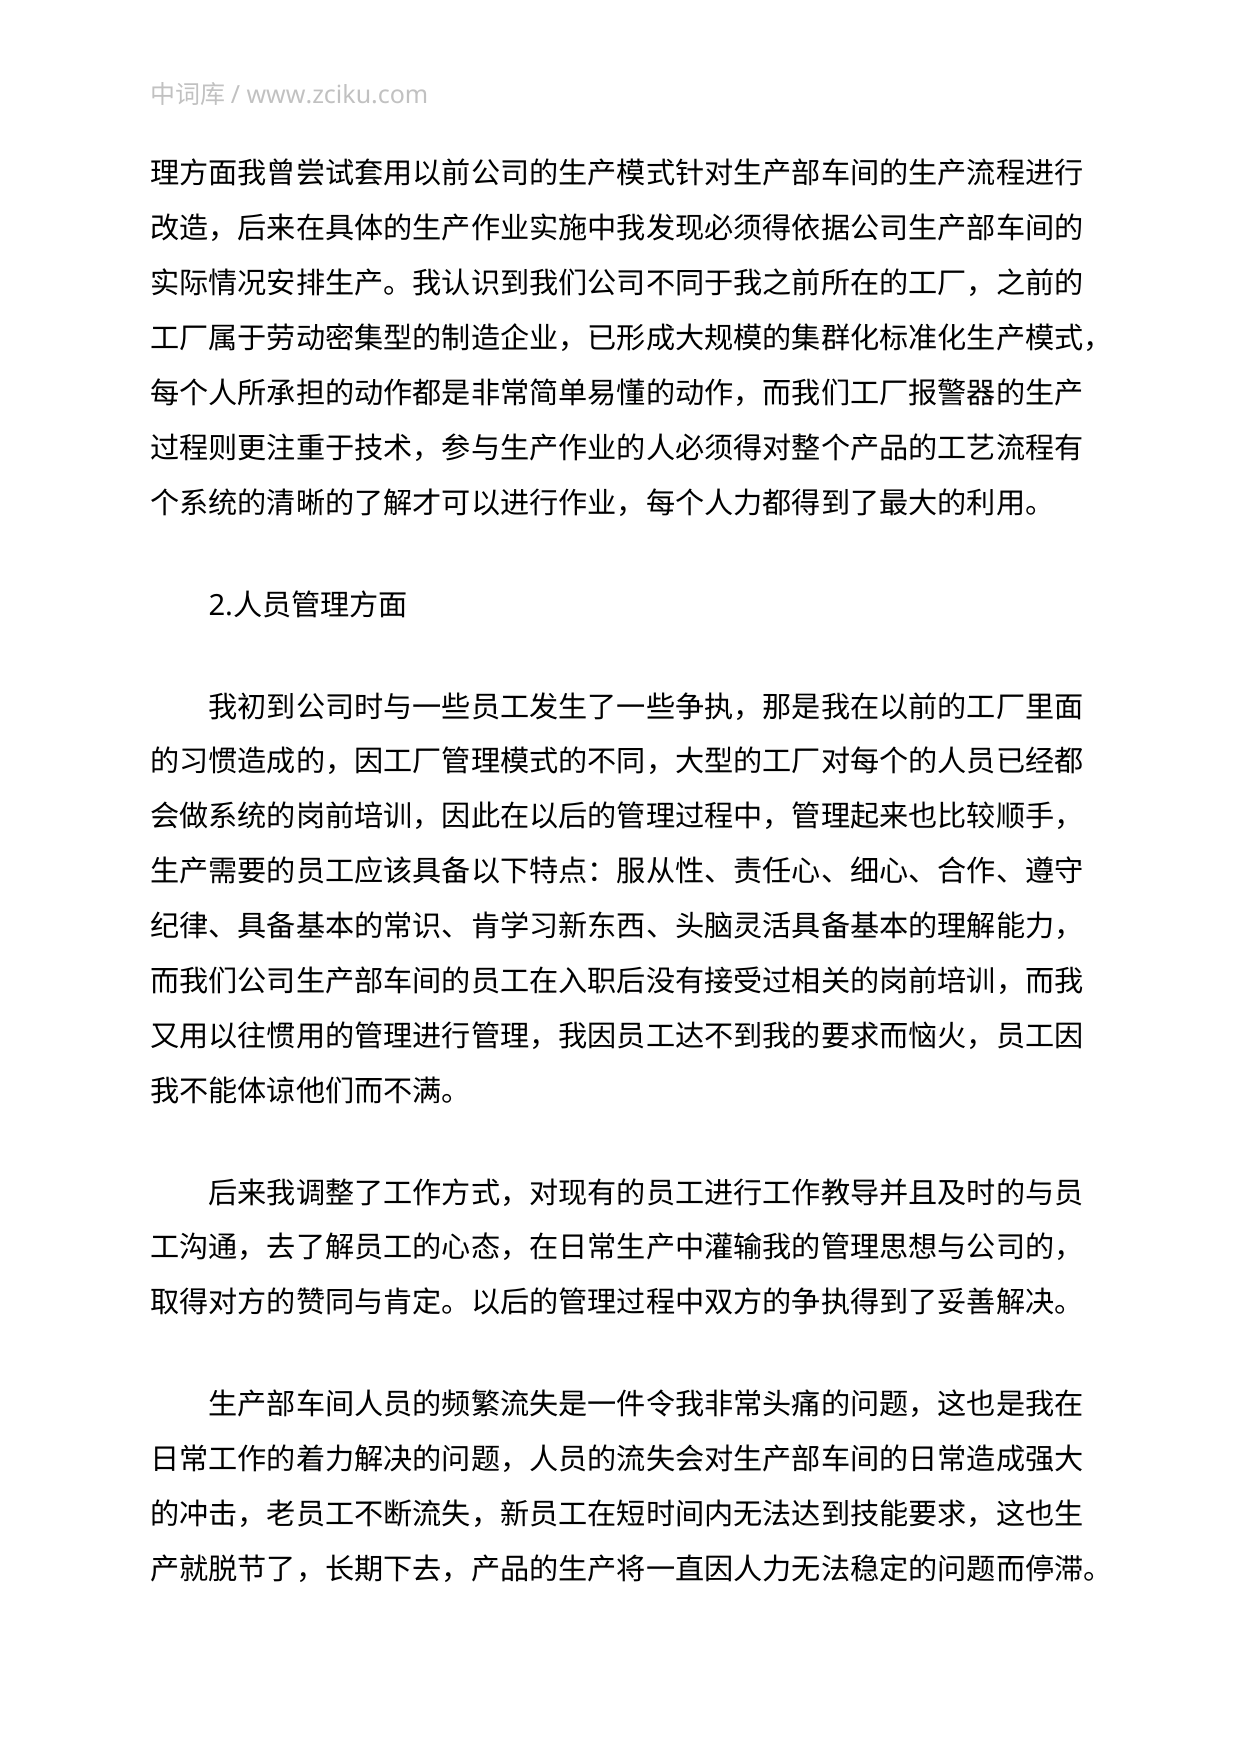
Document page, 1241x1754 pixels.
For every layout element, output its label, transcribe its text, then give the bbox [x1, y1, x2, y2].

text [150, 1381, 1090, 1588]
text 后来我调整了工作方式，对现有的员工进行工作教导并且及时的与员工沟通，去了解员工的心态，在日常生产中灌输我的管理思想与公司的，取得对方的赞同与肯定。以后的管理过程中双方的争执得到了妥善解决。 [150, 1169, 1090, 1321]
text 2.人员管理方面 [150, 581, 1090, 623]
text 我初到公司时与一些员工发生了一些争执，那是我在以前的工厂里面的习惯造成的，因工厂管理模式的不同，大型的工厂对每个的人员已经都会做系统的岗前培训，因此在以后的管理过程中，管理起来也比较顺手，生产需要的员工应该具备以下特点：服从性、责任心、细心、合作、遵守纪律、具备基本的常识、肯学习新东西、头脑灵活具备基本的理解能力，而我们公司生产部车间的员工在入职后没有接受过相关的岗前培训，而我又用以往惯用的管理进行管理，我因员工达不到我的要求而恼火，员工因我不能体谅他们而不满。 [150, 683, 1090, 1110]
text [150, 150, 1090, 522]
